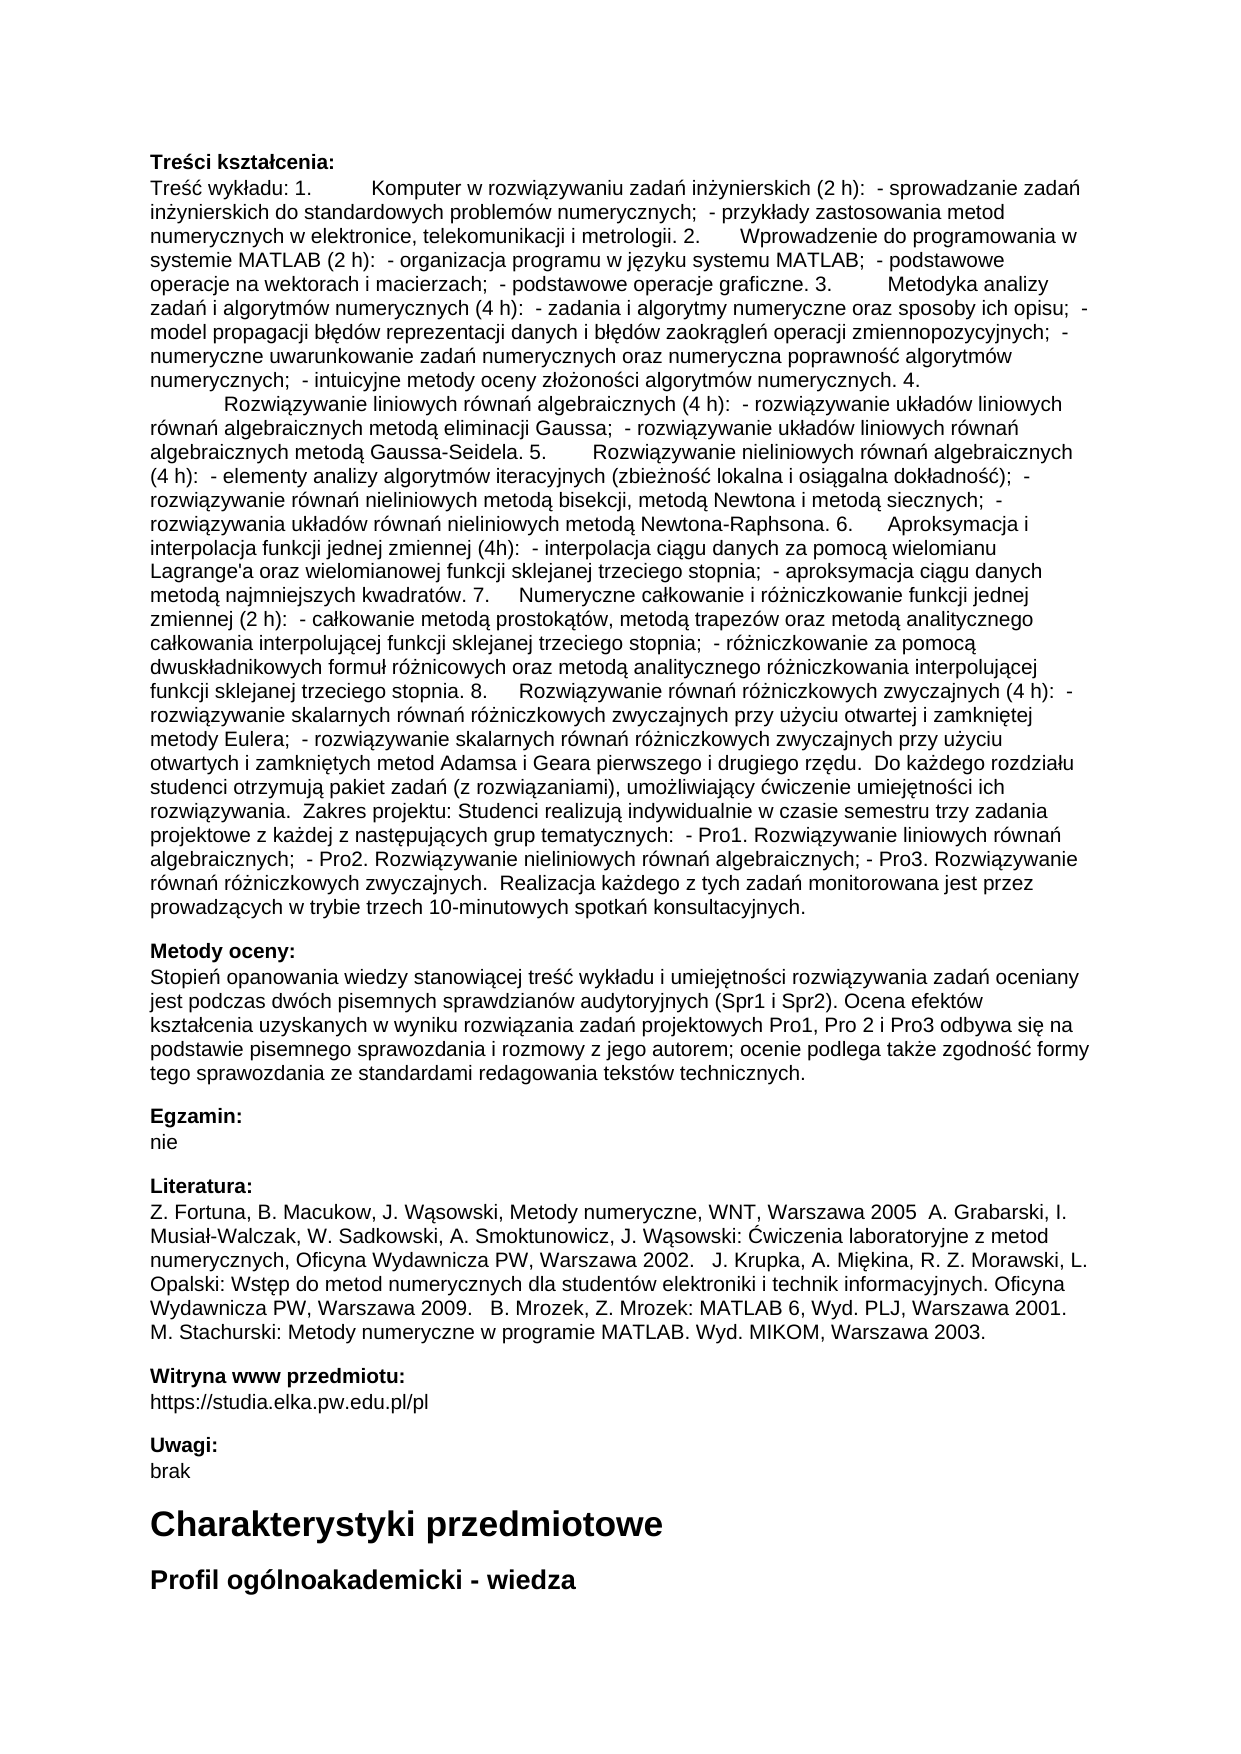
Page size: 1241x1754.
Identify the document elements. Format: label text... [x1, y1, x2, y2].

text Egzamin: [150, 1104, 1090, 1128]
subtitle Profil ogólnoakademicki - wiedza [150, 1564, 1090, 1595]
text Witryna www przedmiotu: [150, 1363, 1090, 1387]
text Metody oceny: [150, 938, 1090, 962]
text nie [150, 1130, 1090, 1154]
text Treść wykładu: 1. Komputer w rozwiązywaniu zadań inżynierskich (2 h): - sprowadzanie zadań inżynierskich do standardowych problemów numerycznych; - przykłady zastosowania metod numerycznych w elektronice, telekomunikacji i metrologii. 2. Wprowadzenie do programowania w systemie MATLAB (2 h): - organizacja programu w języku systemu MATLAB; - podstawowe operacje na wektorach i macierzach; - podstawowe operacje graficzne. 3. Metodyka analizy zadań i algorytmów numerycznych (4 h): - zadania i algorytmy numeryczne oraz sposoby ich opisu; - model propagacji błędów reprezentacji danych i błędów zaokrągleń operacji zmiennopozycyjnych; - numeryczne uwarunkowanie zadań numerycznych oraz numeryczna poprawność algorytmów numerycznych; - intuicyjne metody oceny złożoności algorytmów numerycznych. 4. Rozwiązywanie liniowych równań algebraicznych (4 h): - rozwiązywanie układów liniowych równań algebraicznych metodą eliminacji Gaussa; - rozwiązywanie układów liniowych równań algebraicznych metodą Gaussa-Seidela. 5. Rozwiązywanie nieliniowych równań algebraicznych (4 h): - elementy analizy algorytmów iteracyjnych (zbieżność lokalna i osiągalna dokładność); - rozwiązywanie równań nieliniowych metodą bisekcji, metodą Newtona i metodą siecznych; - rozwiązywania układów równań nieliniowych metodą Newtona-Raphsona. 6. Aproksymacja i interpolacja funkcji jednej zmiennej (4h): - interpolacja ciągu danych za pomocą wielomianu Lagrange'a oraz wielomianowej funkcji sklejanej trzeciego stopnia; - aproksymacja ciągu danych metodą najmniejszych kwadratów. 7. Numeryczne całkowanie i różniczkowanie funkcji jednej zmiennej (2 h): - całkowanie metodą prostokątów, metodą trapezów oraz metodą analitycznego całkowania interpolującej funkcji sklejanej trzeciego stopnia; - różniczkowanie za pomocą dwuskładnikowych formuł różnicowych oraz metodą analitycznego różniczkowania interpolującej funkcji sklejanej trzeciego stopnia. 8. Rozwiązywanie równań różniczkowych zwyczajnych (4 h): - rozwiązywanie skalarnych równań różniczkowych zwyczajnych przy użyciu otwartej i zamkniętej metody Eulera; - rozwiązywanie skalarnych równań różniczkowych zwyczajnych przy użyciu otwartych i zamkniętych metod Adamsa i Geara pierwszego i drugiego rzędu. Do każdego rozdziału studenci otrzymują pakiet zadań (z rozwiązaniami), umożliwiający ćwiczenie umiejętności ich rozwiązywania. Zakres projektu: Studenci realizują indywidualnie w czasie semestru trzy zadania projektowe z każdej z następujących grup tematycznych: - Pro1. Rozwiązywanie liniowych równań algebraicznych; - Pro2. Rozwiązywanie nieliniowych równań algebraicznych; - Pro3. Rozwiązywanie równań różniczkowych zwyczajnych. Realizacja każdego z tych zadań monitorowana jest przez prowadzących w trybie trzech 10-minutowych spotkań konsultacyjnych. [150, 176, 1090, 919]
text Treści kształcenia: [150, 150, 1090, 174]
text https://studia.elka.pw.edu.pl/pl [150, 1389, 1090, 1413]
text Uwagi: [150, 1433, 1090, 1457]
text Z. Fortuna, B. Macukow, J. Wąsowski, Metody numeryczne, WNT, Warszawa 2005 A. Grabarski, I. Musiał-Walczak, W. Sadkowski, A. Smoktunowicz, J. Wąsowski: Ćwiczenia laboratoryjne z metod numerycznych, Oficyna Wydawnicza PW, Warszawa 2002. J. Krupka, A. Miękina, R. Z. Morawski, L. Opalski: Wstęp do metod numerycznych dla studentów elektroniki i technik informacyjnych. Oficyna Wydawnicza PW, Warszawa 2009. B. Mrozek, Z. Mrozek: MATLAB 6, Wyd. PLJ, Warszawa 2001. M. Stachurski: Metody numeryczne w programie MATLAB. Wyd. MIKOM, Warszawa 2003. [150, 1200, 1090, 1344]
text Literatura: [150, 1174, 1090, 1198]
text brak [150, 1459, 1090, 1483]
subtitle Charakterystyki przedmiotowe [150, 1503, 1090, 1544]
text Stopień opanowania wiedzy stanowiącej treść wykładu i umiejętności rozwiązywania zadań oceniany jest podczas dwóch pisemnych sprawdzianów audytoryjnych (Spr1 i Spr2). Ocena efektów kształcenia uzyskanych w wyniku rozwiązania zadań projektowych Pro1, Pro 2 i Pro3 odbywa się na podstawie pisemnego sprawozdania i rozmowy z jego autorem; ocenie podlega także zgodność formy tego sprawozdania ze standardami redagowania tekstów technicznych. [150, 964, 1090, 1084]
